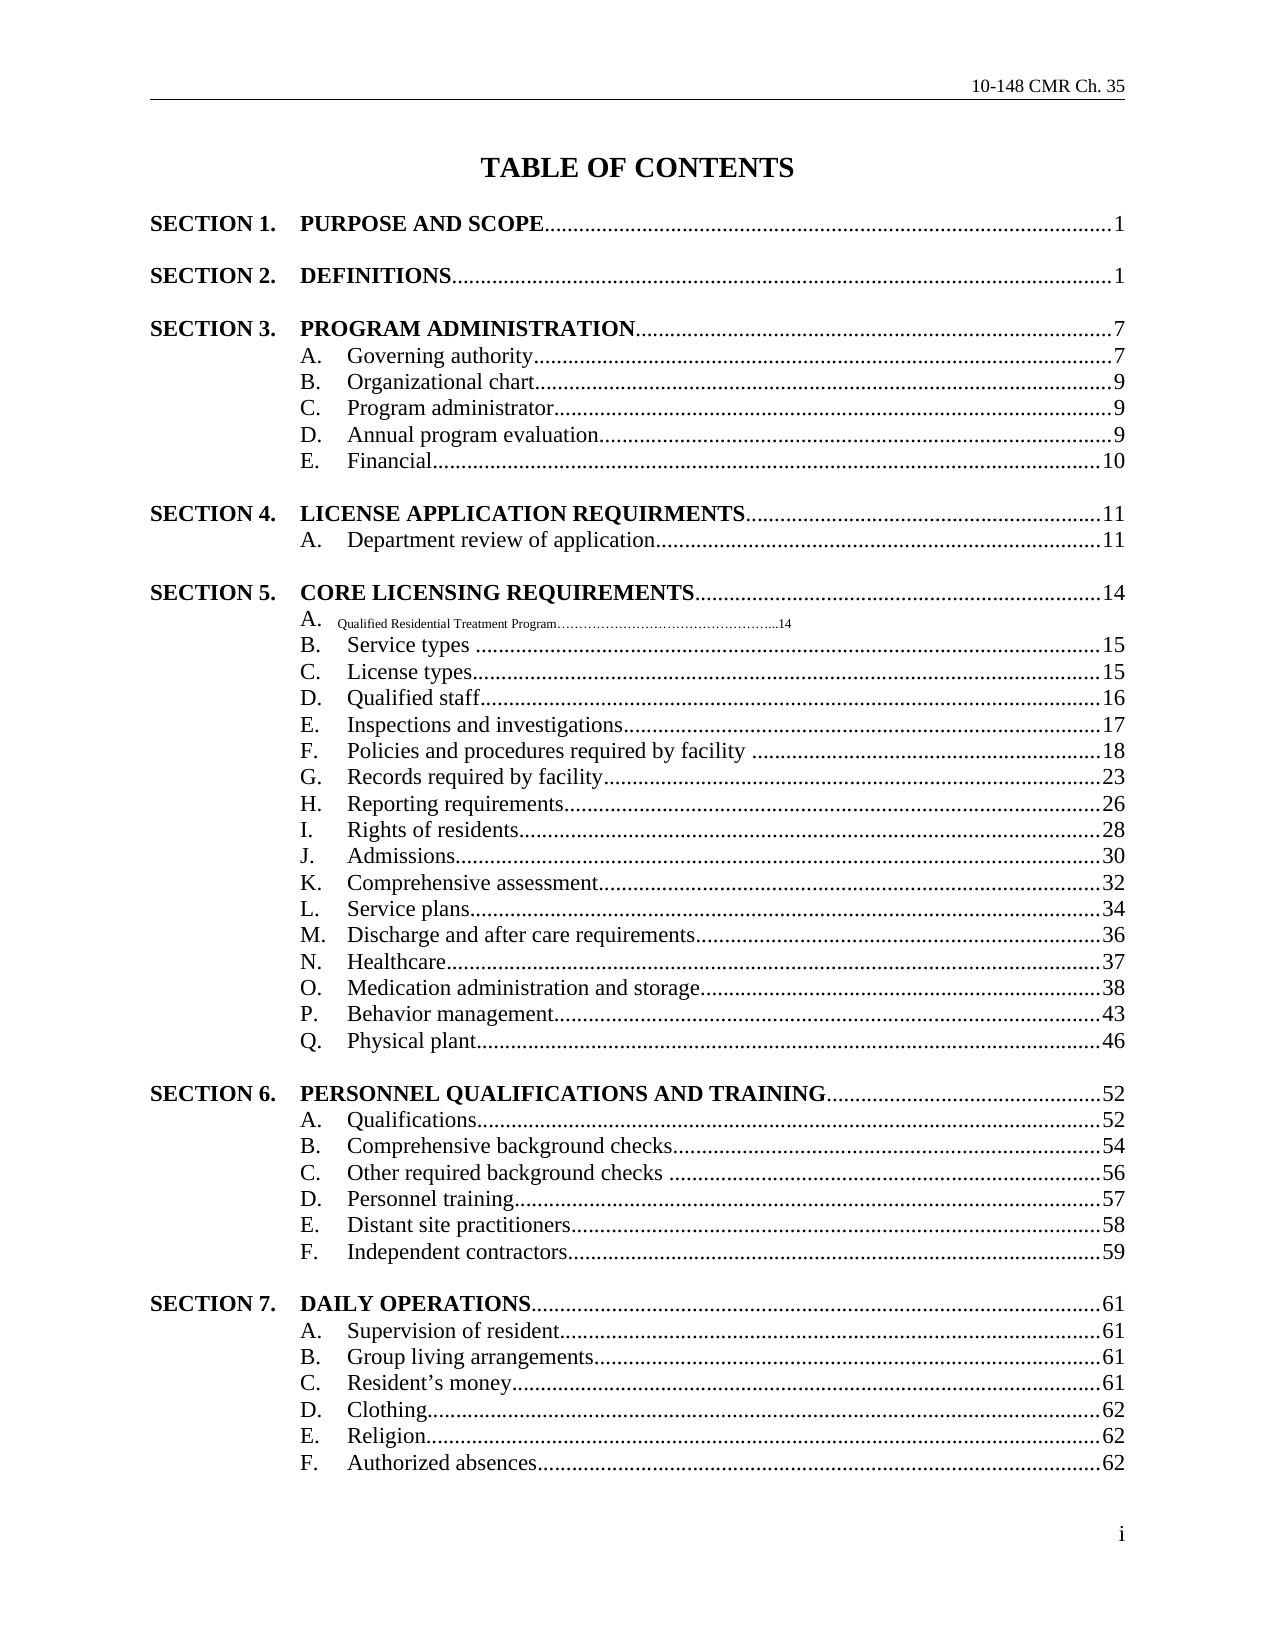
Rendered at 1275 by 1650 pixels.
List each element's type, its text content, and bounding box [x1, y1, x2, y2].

text M. Discharge and after care requirements 36 [225, 921, 1125, 948]
text C. Resident’s money 61 [225, 1369, 1125, 1396]
text N. Healthcare 37 [225, 948, 1125, 974]
text E. Distant site practitioners 58 [225, 1211, 1125, 1238]
text F. Independent contractors 59 [225, 1238, 1125, 1264]
text SECTION 4. LICENSE APPLICATION REQUIRMENTS 11 [150, 500, 1125, 526]
text H. Reporting requirements 26 [225, 790, 1125, 816]
text TABLE OF CONTENTS [150, 150, 1125, 183]
list Qualified Residential Treatment Program…………………………………………...14 [300, 605, 1125, 632]
text A. Qualifications 52 [225, 1106, 1125, 1132]
text A. Department review of application 11 [225, 526, 1125, 552]
text I. Rights of residents 28 [225, 816, 1125, 842]
text O. Medication administration and storage 38 [225, 974, 1125, 1001]
text SECTION 6. Personnel qualifications AND TRAINING 52 [150, 1079, 1125, 1106]
text D. Personnel training 57 [225, 1185, 1125, 1211]
text E. Religion 62 [225, 1422, 1125, 1448]
text C. License types 15 [225, 658, 1125, 684]
text F. Authorized absences 62 [225, 1448, 1125, 1475]
text D. Qualified staff 16 [225, 684, 1125, 711]
text SECTION 1. purpose AND SCOPE 1 [150, 210, 1125, 236]
text SECTION 7. Daily operations 61 [150, 1290, 1125, 1317]
text F. Policies and procedures required by facility 18 [225, 737, 1125, 763]
text J. Admissions 30 [225, 842, 1125, 869]
text E. Inspections and investigations 17 [225, 711, 1125, 737]
text D. Clothing 62 [225, 1396, 1125, 1422]
text SECTION 3. Program administration 7 [150, 315, 1125, 342]
text P. Behavior management 43 [225, 1001, 1125, 1027]
text SECTION 2. definitions 1 [150, 263, 1125, 289]
text Q. Physical plant 46 [225, 1027, 1125, 1053]
text D. Annual program evaluation 9 [225, 421, 1125, 447]
text C. Program administrator 9 [225, 394, 1125, 421]
text K. Comprehensive assessment 32 [225, 869, 1125, 895]
text A. Governing authority 7 [225, 342, 1125, 368]
text G. Records required by facility 23 [225, 763, 1125, 790]
text B. Service types 15 [225, 632, 1125, 658]
text E. Financial 10 [225, 447, 1125, 473]
text C. Other required background checks 56 [225, 1159, 1125, 1185]
text A. Supervision of resident 61 [225, 1317, 1125, 1343]
text L. Service plans 34 [225, 895, 1125, 921]
text B. Group living arrangements 61 [225, 1343, 1125, 1369]
text B. Comprehensive background checks 54 [225, 1132, 1125, 1159]
text SECTION 5. core licensing requirements 14 [150, 579, 1125, 605]
text B. Organizational chart 9 [225, 368, 1125, 394]
